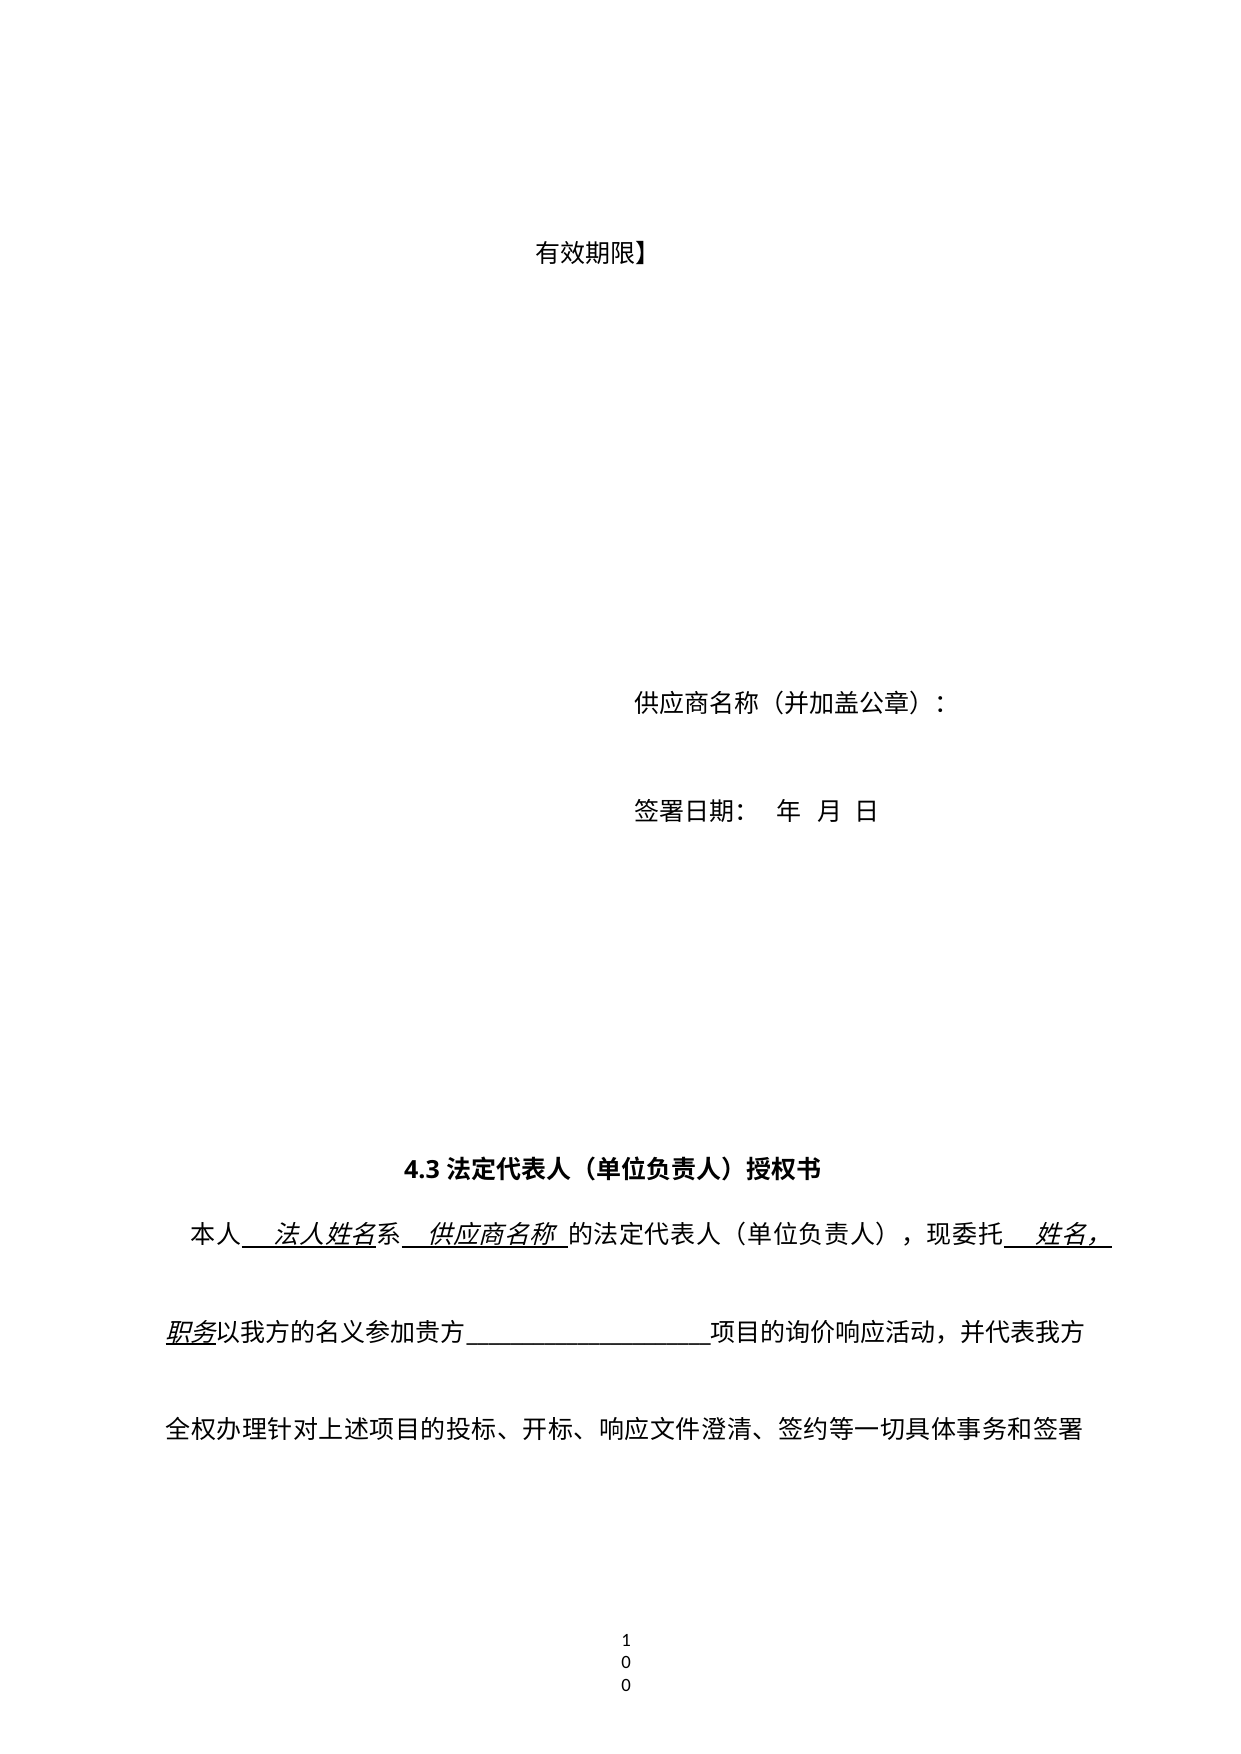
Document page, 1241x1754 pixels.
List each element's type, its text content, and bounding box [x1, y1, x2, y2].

text 签署日期： 年 月 日 [165, 777, 1087, 842]
text 供应商名称（并加盖公章）： [165, 669, 1087, 734]
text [165, 1200, 1087, 1460]
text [109, 219, 1087, 284]
text 4.3 法定代表人（单位负责人）授权书 [165, 1135, 1087, 1200]
